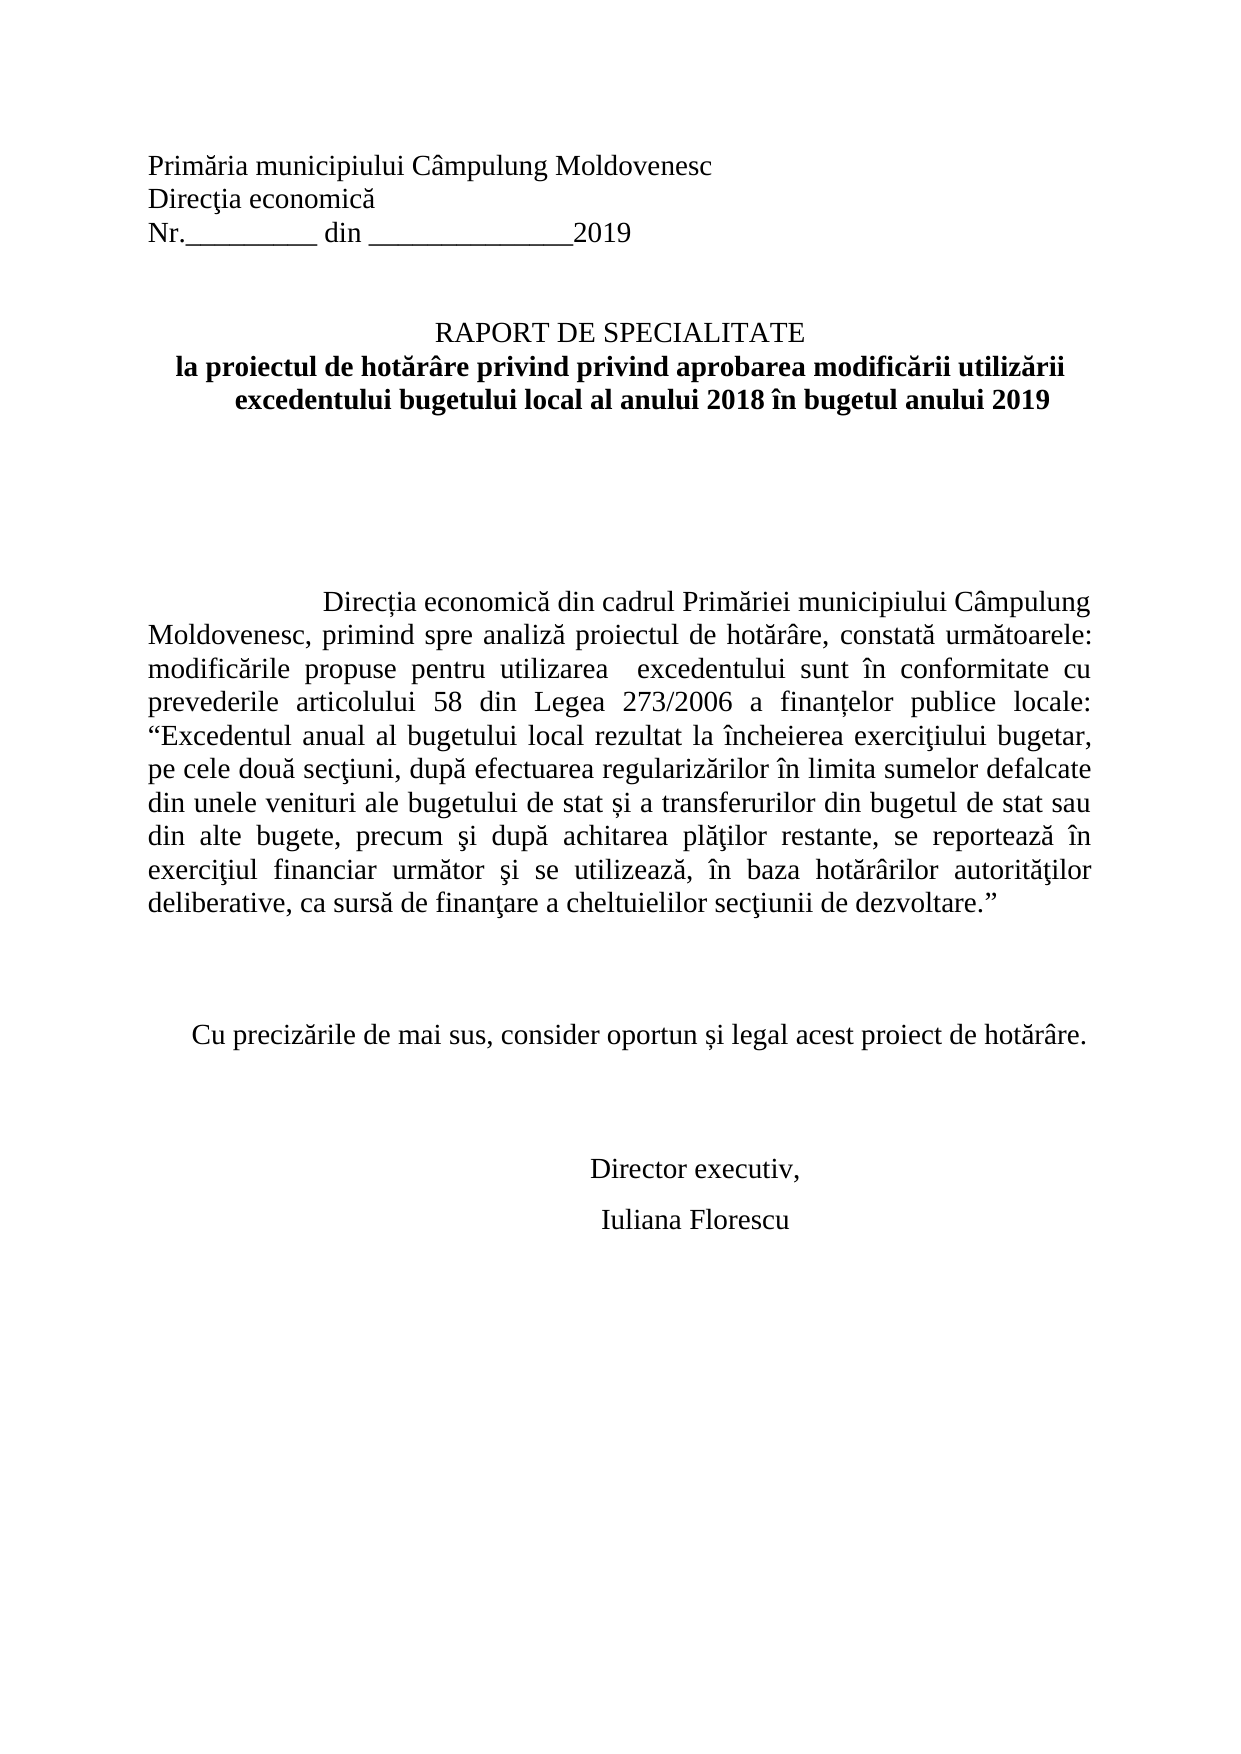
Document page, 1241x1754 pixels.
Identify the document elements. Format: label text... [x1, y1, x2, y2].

text Director executiv, [223, 1151, 1093, 1185]
text Direcția economică din cadrul Primăriei municipiului Câmpulung Moldovenesc, primind spre analiză proiectul de hotărâre, constată următoarele: modificările propuse pentru utilizarea excedentului sunt în conformitate cu prevederile articolului 58 din Legea 273/2006 a finanțelor publice locale: “Excedentul anual al bugetului local rezultat la încheierea exerciţiului bugetar, pe cele două secţiuni, după efectuarea regularizărilor în limita sumelor defalcate din unele venituri ale bugetului de stat și a transferurilor din bugetul de stat sau din alte bugete, precum şi după achitarea plăţilor restante, se reportează în exerciţiul financiar următor şi se utilizează, în baza hotărârilor autorităţilor deliberative, ca sursă de finanţare a cheltuielilor secţiunii de dezvoltare.” [148, 584, 1093, 919]
subtitle RAPORT DE SPECIALITATE [148, 315, 1093, 349]
text Nr._________ din ______________2019 [148, 215, 1093, 248]
list la proiectul de hotărâre privind privind aprobarea modificării utilizării excedentului bugetului local al anului 2018 în bugetul anului 2019 [148, 349, 1093, 416]
text Iuliana Florescu [223, 1202, 1093, 1235]
text Primăria municipiului Câmpulung Moldovenesc [148, 148, 1093, 181]
text Direcţia economică [148, 181, 1093, 215]
text Cu precizările de mai sus, consider oportun și legal acest proiect de hotărâre. [148, 1017, 1093, 1051]
